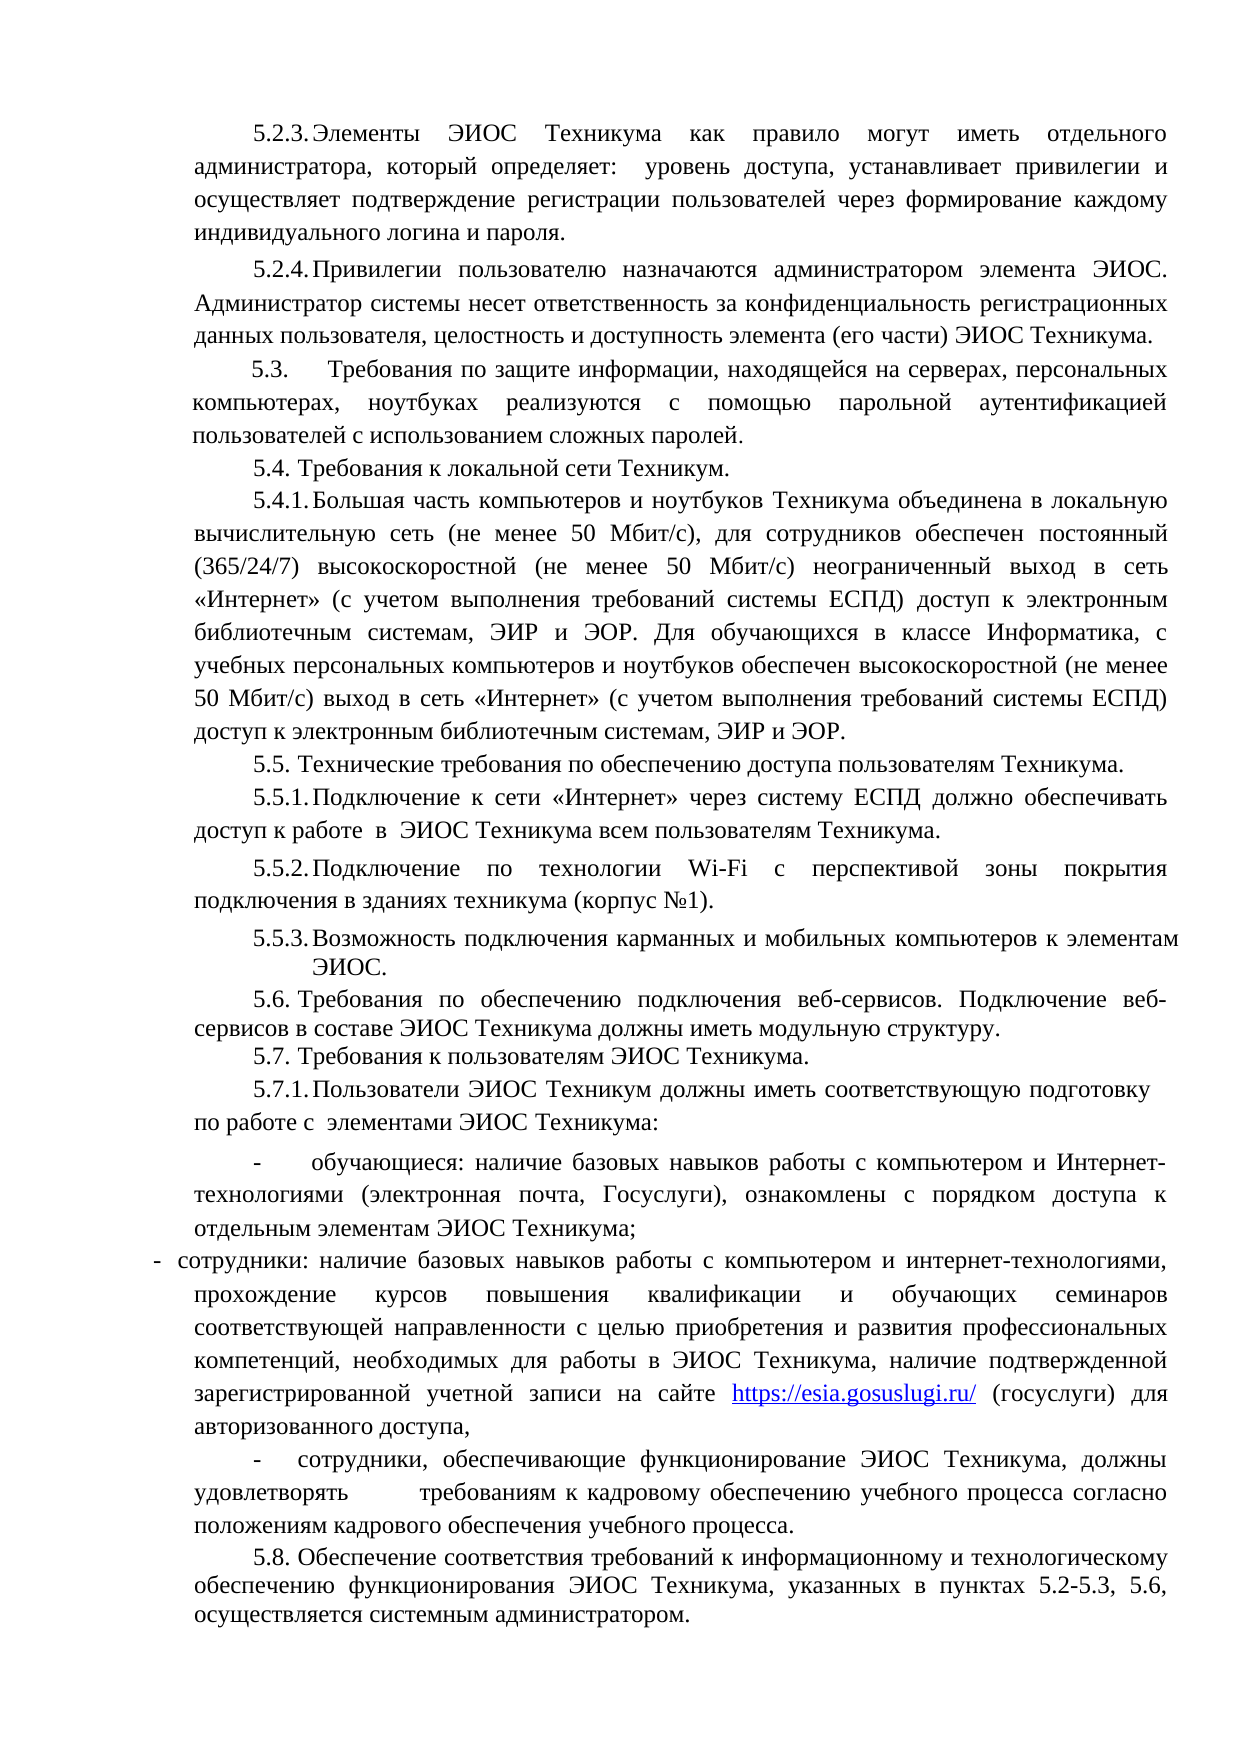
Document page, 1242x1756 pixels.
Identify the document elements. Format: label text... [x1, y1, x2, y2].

list Требования к пользователям ЭИОС Техникума. [253, 1042, 1179, 1070]
list Пользователи ЭИОС Техникум должны иметь соответствующую подготовку по работе с элементами ЭИОС Техникума: [194, 1074, 1151, 1136]
list Требования по защите информации, находящейся на серверах, персональных компьютерах, ноутбуках реализуются с помощью парольной аутентификацией пользователей с использованием сложных паролей. [192, 354, 1167, 448]
list сотрудники, обеспечивающие функционирование ЭИОС Техникума, должны удовлетворять требованиям к кадровому обеспечению учебного процесса согласно положениям кадрового обеспечения учебного процесса. [194, 1444, 1167, 1538]
list Привилегии пользователю назначаются администратором элемента ЭИОС. Администратор системы несет ответственность за конфиденциальность регистрационных данных пользователя, целостность и доступность элемента (его части) ЭИОС Техникума. [194, 254, 1168, 349]
list Возможность подключения карманных и мобильных компьютеров к элементам ЭИОС. [253, 923, 1179, 981]
list Подключение к сети «Интернет» через систему ЕСПД должно обеспечивать доступ к работе в ЭИОС Техникума всем пользователям Техникума. [194, 782, 1168, 844]
text - обучающиеся: наличие базовых навыков работы с компьютером и Интернет-технологиями (электронная почта, Госуслуги), ознакомлены с порядком доступа к отдельным элементам ЭИОС Техникума; [194, 1147, 1167, 1241]
list Элементы ЭИОС Техникума как правило могут иметь отдельного администратора, который определяет: уровень доступа, устанавливает привилегии и осуществляет подтверждение регистрации пользователей через формирование каждому индивидуального логина и пароля. [194, 118, 1168, 246]
list Подключение по технологии Wi-Fi с перспективой зоны покрытия подключения в зданиях техникума (корпус №1). [194, 853, 1167, 914]
list Обеспечение соответствия требований к информационному и технологическому обеспечению функционирования ЭИОС Техникума, указанных в пунктах 5.2-5.3, 5.6, осуществляется системным администратором. [194, 1543, 1168, 1627]
list сотрудники: наличие базовых навыков работы с компьютером и интернет-технологиями, прохождение курсов повышения квалификации и обучающих семинаров соответствующей направленности с целью приобретения и развития профессиональных компетенций, необходимых для работы в ЭИОС Техникума, наличие подтвержденной зарегистрированной учетной записи на сайте https://esia.gosuslugi.ru/ (госуслуги) для авторизованного доступа, [153, 1246, 1168, 1439]
list Требования по обеспечению подключения веб-сервисов. Подключение веб-сервисов в составе ЭИОС Техникума должны иметь модульную структуру. [194, 985, 1167, 1042]
list Требования к локальной сети Техникум. [253, 453, 1179, 481]
list Технические требования по обеспечению доступа пользователям Техникума. [253, 749, 1179, 778]
list Большая часть компьютеров и ноутбуков Техникума объединена в локальную вычислительную сеть (не менее 50 Мбит/с), для сотрудников обеспечен постоянный (365/24/7) высокоскоростной (не менее 50 Мбит/с) неограниченный выход в сеть «Интернет» (с учетом выполнения требований системы ЕСПД) доступ к электронным библиотечным системам, ЭИР и ЭОР. Для обучающихся в классе Информатика, с учебных персональных компьютеров и ноутбуков обеспечен высокоскоростной (не менее 50 Мбит/с) выход в сеть «Интернет» (с учетом выполнения требований системы ЕСПД) доступ к электронным библиотечным системам, ЭИР и ЭОР. [194, 485, 1168, 745]
